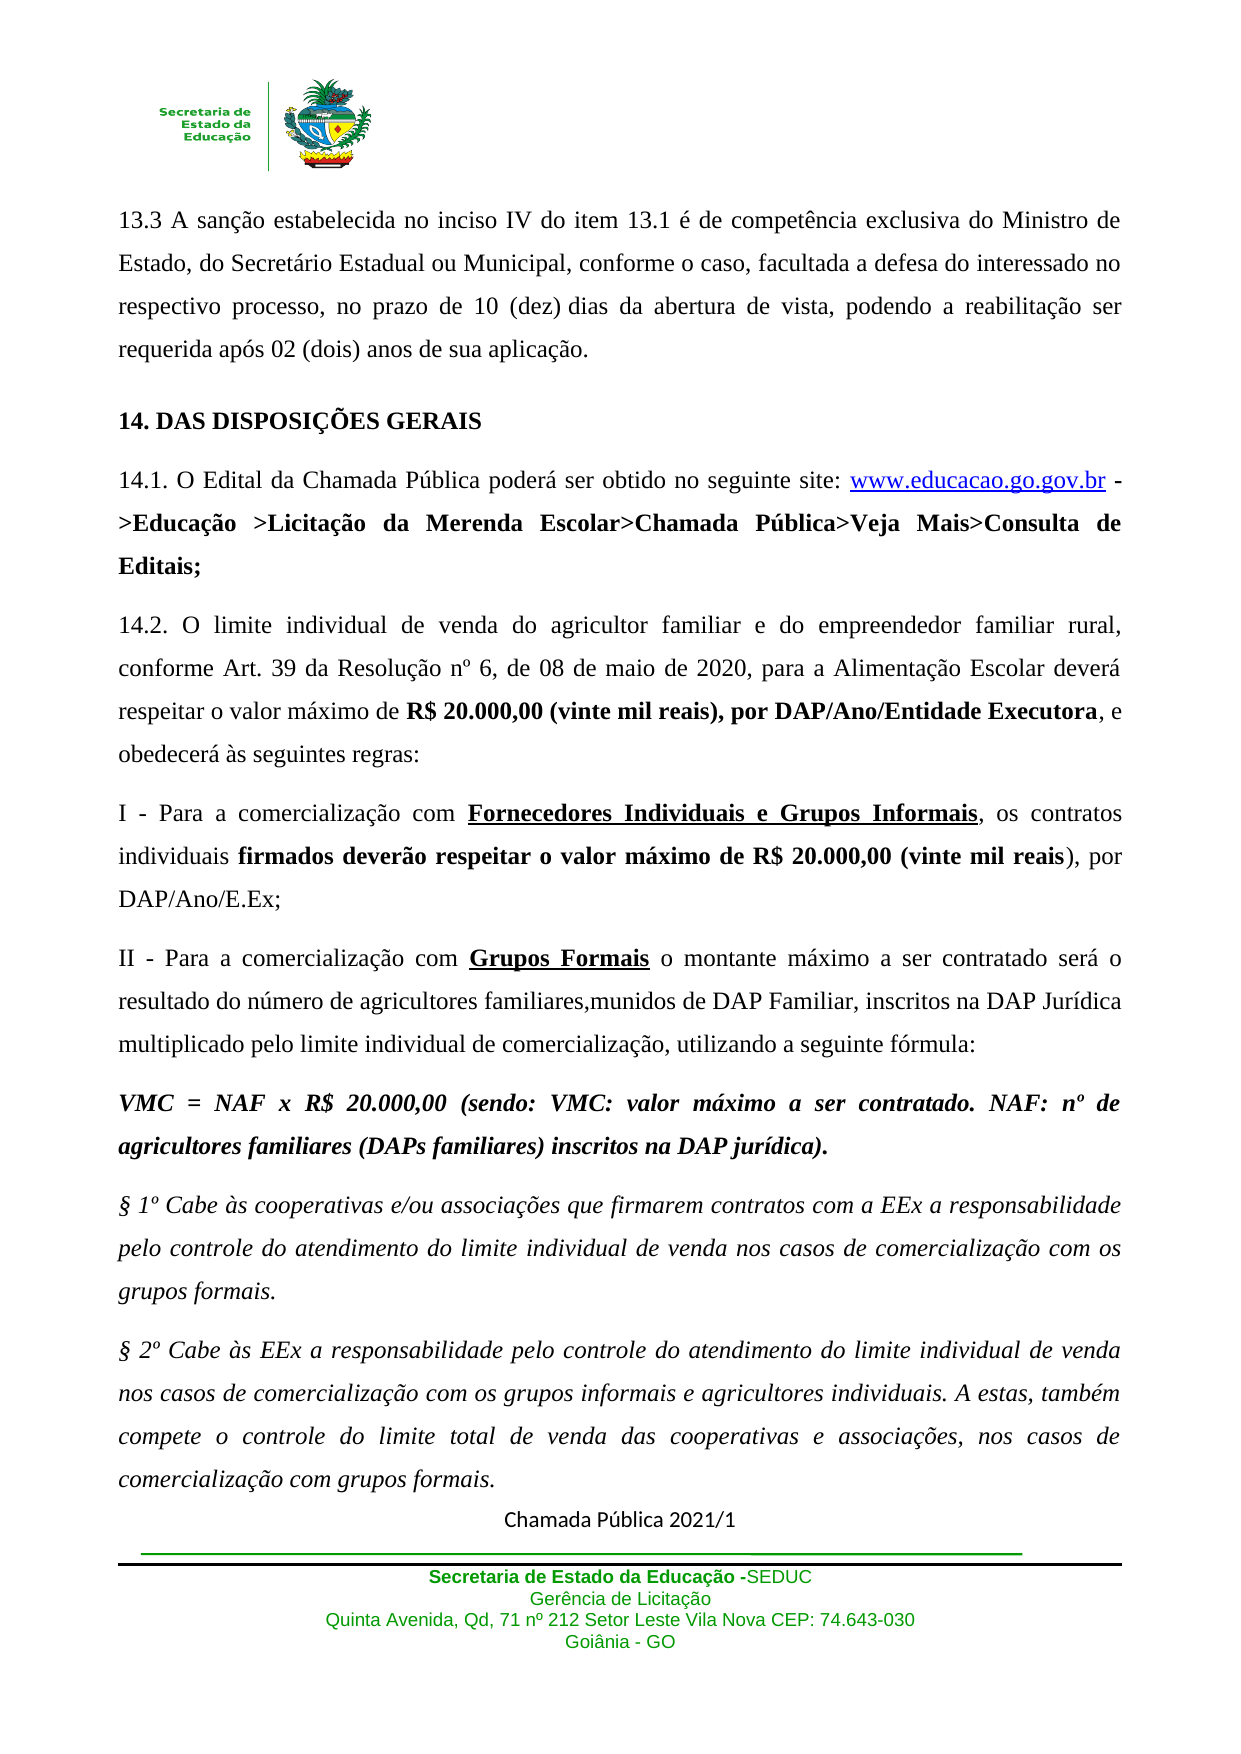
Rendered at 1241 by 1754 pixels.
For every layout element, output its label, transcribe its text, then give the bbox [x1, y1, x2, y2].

text § 2º Cabe às EEx a responsabilidade pelo controle do atendimento do limite individual de venda nos casos de comercialização com os grupos informais e agricultores individuais. A estas, também compete o controle do limite total de venda das cooperativas e associações, nos casos de comercialização com grupos formais. [118, 1335, 1122, 1493]
text II - Para a comercialização com Grupos Formais o montante máximo a ser contratado será o resultado do número de agricultores familiares,munidos de DAP Familiar, inscritos na DAP Jurídica multiplicado pelo limite individual de comercialização, utilizando a seguinte fórmula: [118, 943, 1122, 1058]
text 14. DAS DISPOSIÇÕES GERAIS [118, 406, 1122, 435]
text 13.3 A sanção estabelecida no inciso IV do item 13.1 é de competência exclusiva do Ministro de Estado, do Secretário Estadual ou Municipal, conforme o caso, facultada a defesa do interessado no respectivo processo, no prazo de 10 (dez) dias da abertura de vista, podendo a reabilitação ser requerida após 02 (dois) anos de sua aplicação. [118, 205, 1122, 363]
text I - Para a comercialização com Fornecedores Individuais e Grupos Informais, os contratos individuais firmados deverão respeitar o valor máximo de R$ 20.000,00 (vinte mil reais), por DAP/Ano/E.Ex; [118, 798, 1122, 913]
text VMC = NAF x R$ 20.000,00 (sendo: VMC: valor máximo a ser contratado. NAF: nº de agricultores familiares (DAPs familiares) inscritos na DAP jurídica). [118, 1088, 1122, 1160]
picture [118, 73, 412, 177]
text 14.2. O limite individual de venda do agricultor familiar e do empreendedor familiar rural, conforme Art. 39 da Resolução nº 6, de 08 de maio de 2020, para a Alimentação Escolar deverá respeitar o valor máximo de R$ 20.000,00 (vinte mil reais), por DAP/Ano/Entidade Executora, e obedecerá às seguintes regras: [118, 610, 1122, 768]
text § 1º Cabe às cooperativas e/ou associações que firmarem contratos com a EEx a responsabilidade pelo controle do atendimento do limite individual de venda nos casos de comercialização com os grupos formais. [118, 1190, 1122, 1305]
text 14.1. O Edital da Chamada Pública poderá ser obtido no seguinte site: www.educacao.go.gov.br ->Educação >Licitação da Merenda Escolar>Chamada Pública>Veja Mais>Consulta de Editais; [118, 465, 1122, 580]
